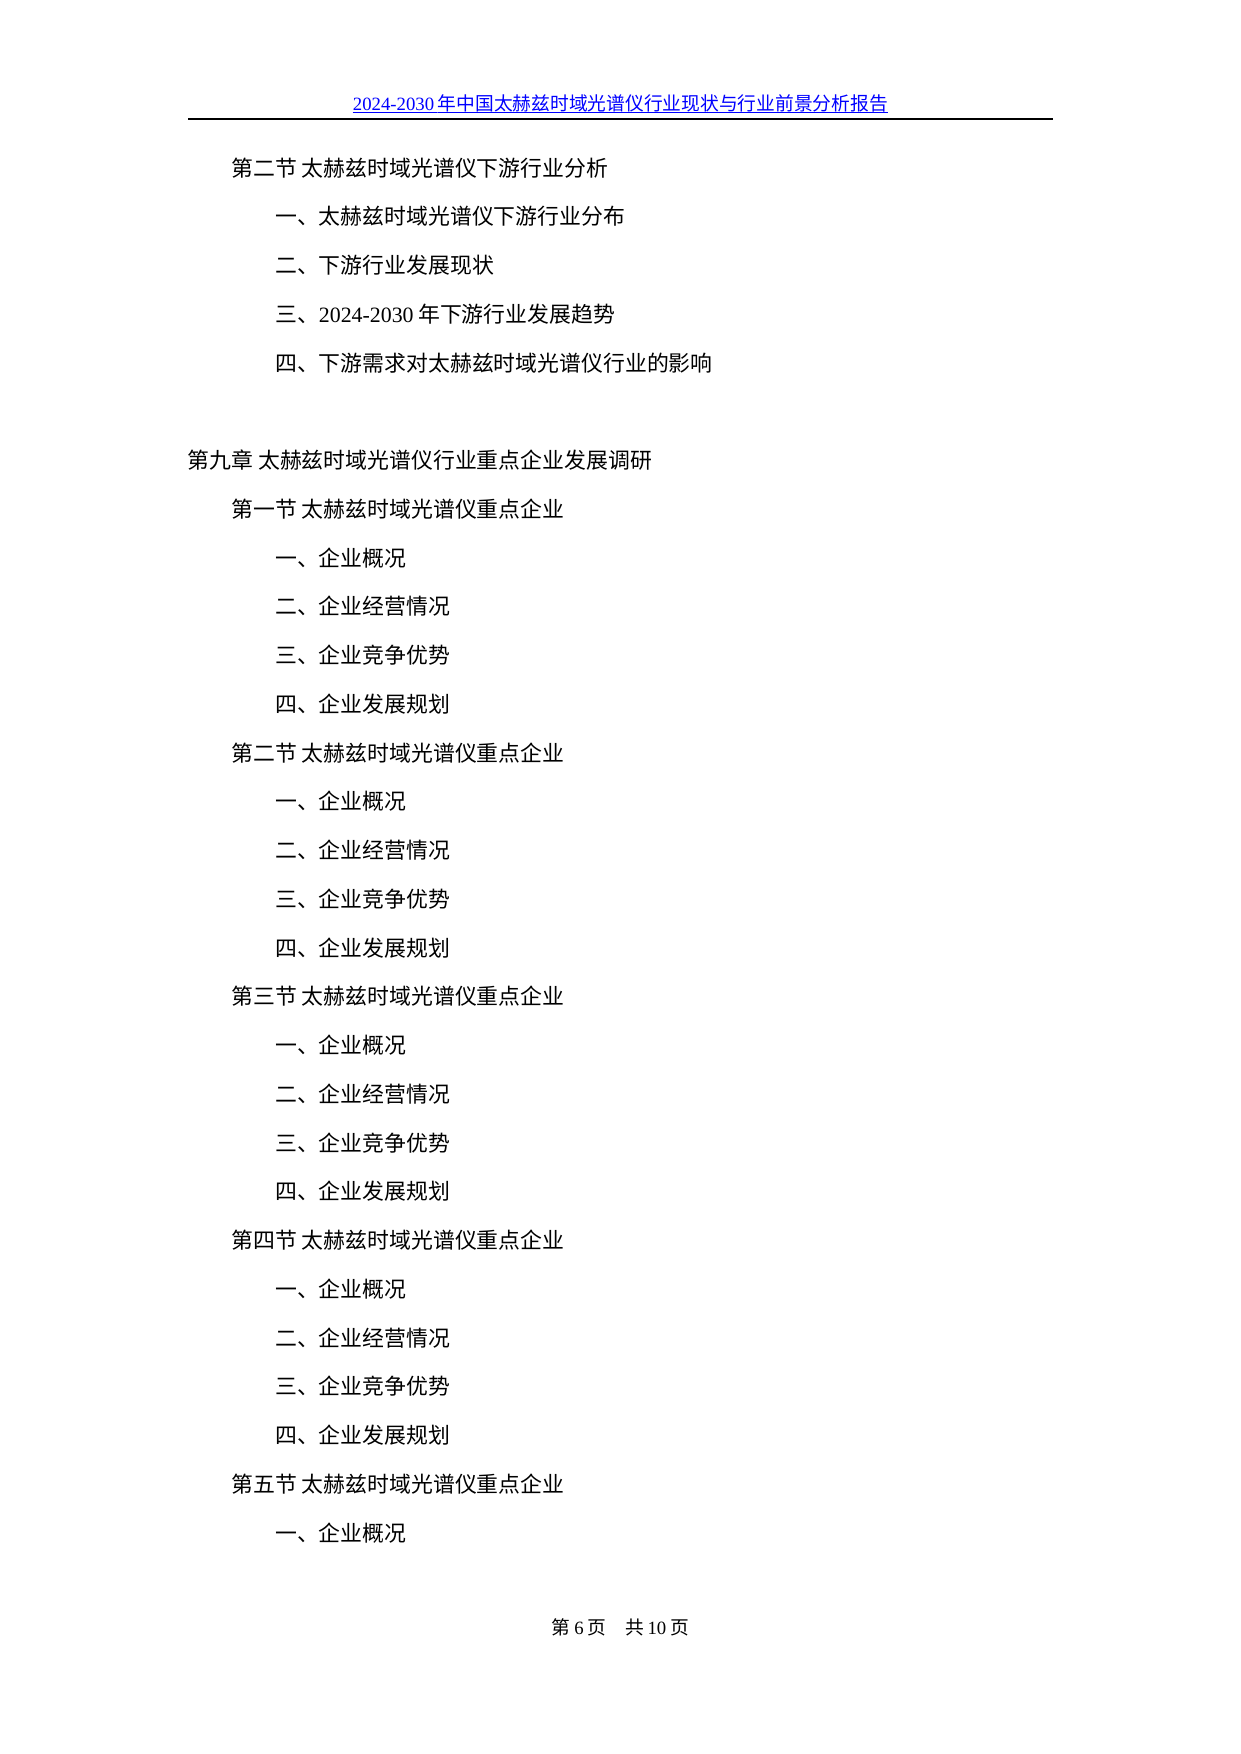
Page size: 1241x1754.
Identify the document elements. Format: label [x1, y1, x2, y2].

text [187, 150, 1053, 1548]
